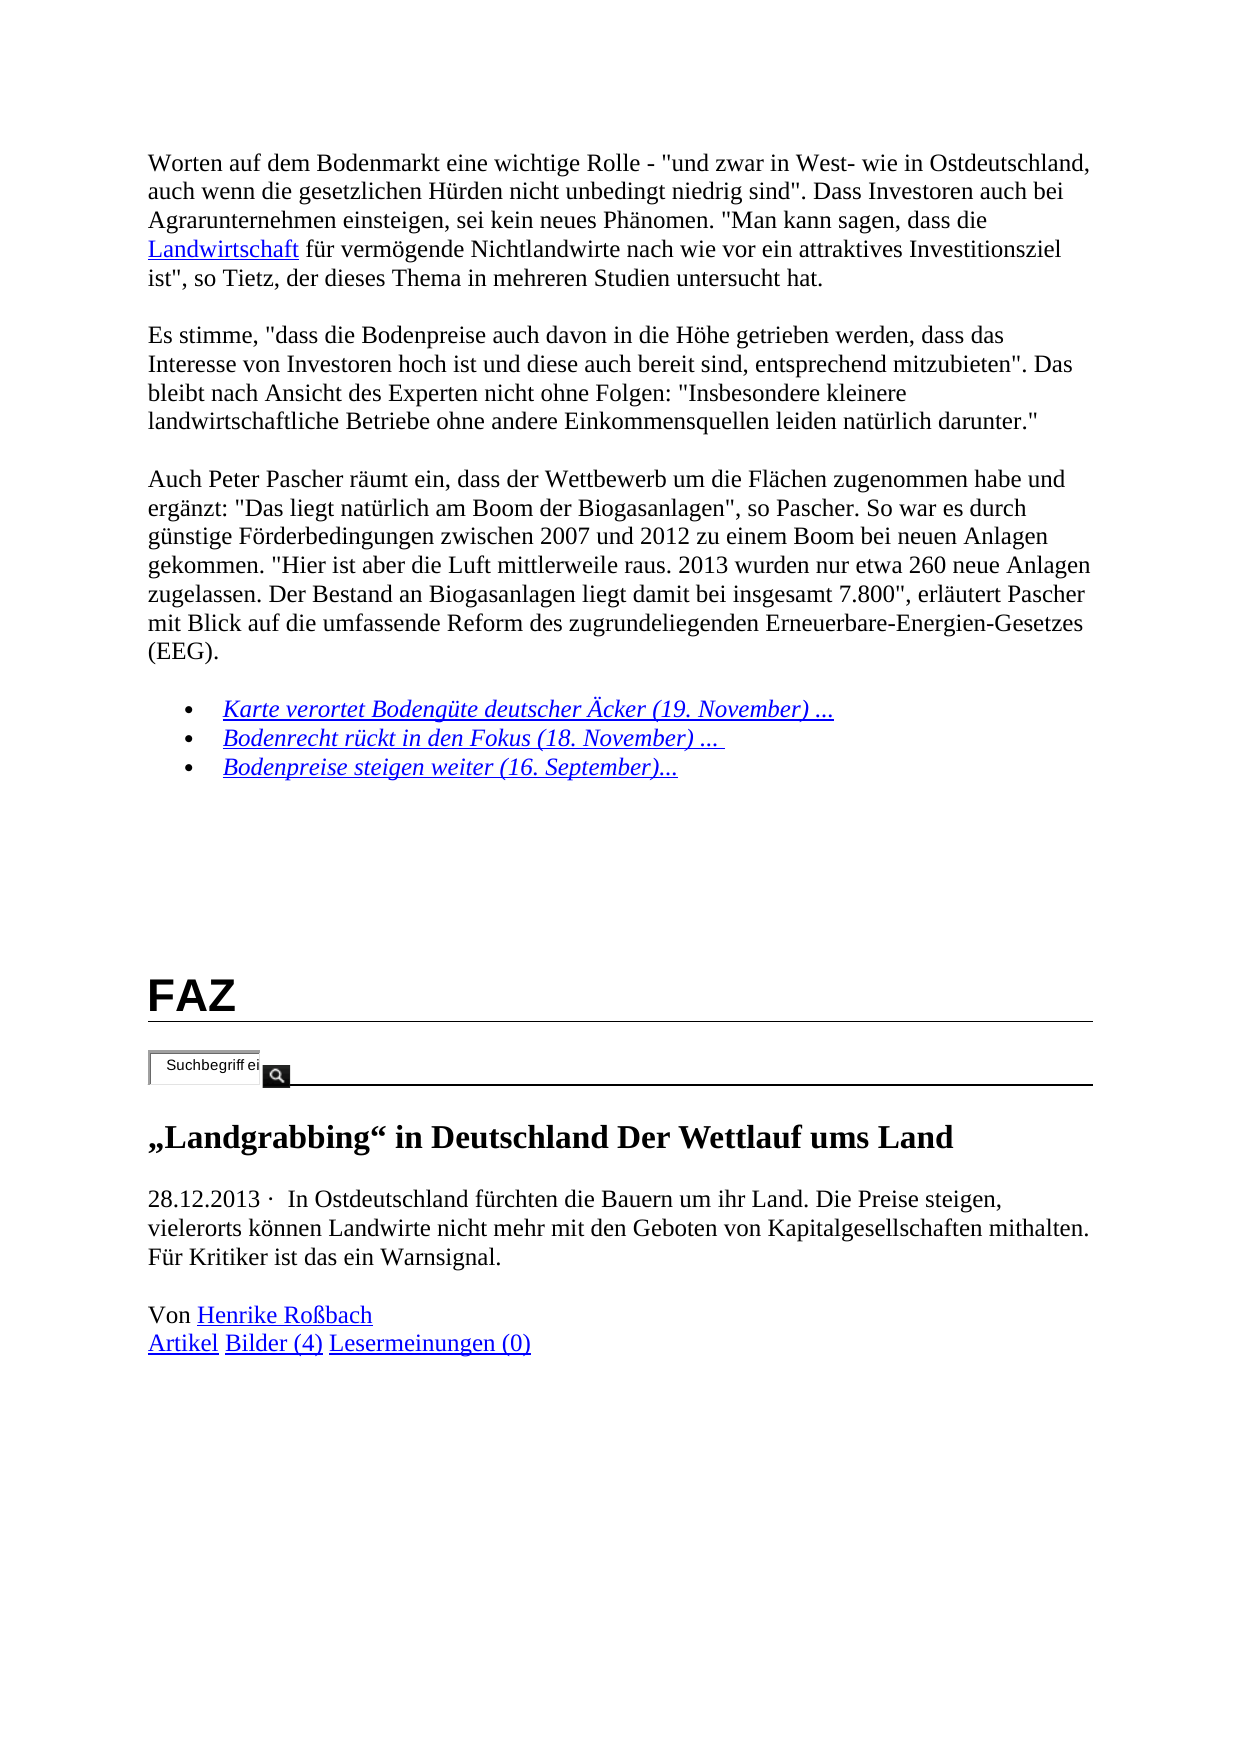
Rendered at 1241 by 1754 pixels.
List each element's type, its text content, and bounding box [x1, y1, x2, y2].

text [148, 148, 1093, 291]
text FAZ [148, 969, 1093, 1021]
text Auch Peter Pascher räumt ein, dass der Wettbewerb um die Flächen zugenommen habe und ergänzt: "Das liegt natürlich am Boom der Biogasanlagen", so Pascher. So war es durch günstige Förderbedingungen zwischen 2007 und 2012 zu einem Boom bei neuen Anlagen gekommen. "Hier ist aber die Luft mittlerweile raus. 2013 wurden nur etwa 260 neue Anlagen zugelassen. Der Bestand an Biogasanlagen liegt damit bei insgesamt 7.800", erläutert Pascher mit Blick auf die umfassende Reform des zugrundeliegenden Erneuerbare-Energien-Gesetzes (EEG). [148, 464, 1093, 665]
text Von Henrike Roßbach [148, 1300, 1093, 1328]
text 28.12.2013 · In Ostdeutschland fürchten die Bauern um ihr Land. Die Preise steigen, vielerorts können Landwirte nicht mehr mit den Geboten von Kapitalgesellschaften mithalten. Für Kritiker ist das ein Warnsignal. [148, 1184, 1093, 1271]
list Bodenpreise steigen weiter (16. September)... [185, 752, 1093, 781]
text Artikel Bilder (4) Lesermeinungen (0) [148, 1328, 1093, 1357]
list Karte verortet Bodengüte deutscher Äcker (19. November) ... [185, 694, 1093, 723]
text Es stimme, "dass die Bodenpreise auch davon in die Höhe getrieben werden, dass das Interesse von Investoren hoch ist und diese auch bereit sind, entsprechend mitzubieten". Das bleibt nach Ansicht des Experten nicht ohne Folgen: "Insbesondere kleinere landwirtschaftliche Betriebe ohne andere Einkommensquellen leiden natürlich darunter." [148, 320, 1093, 435]
text „Landgrabbing“ in Deutschland Der Wettlauf ums Land [148, 1117, 1093, 1155]
list Bodenrecht rückt in den Fokus (18. November) ... [185, 723, 1093, 752]
